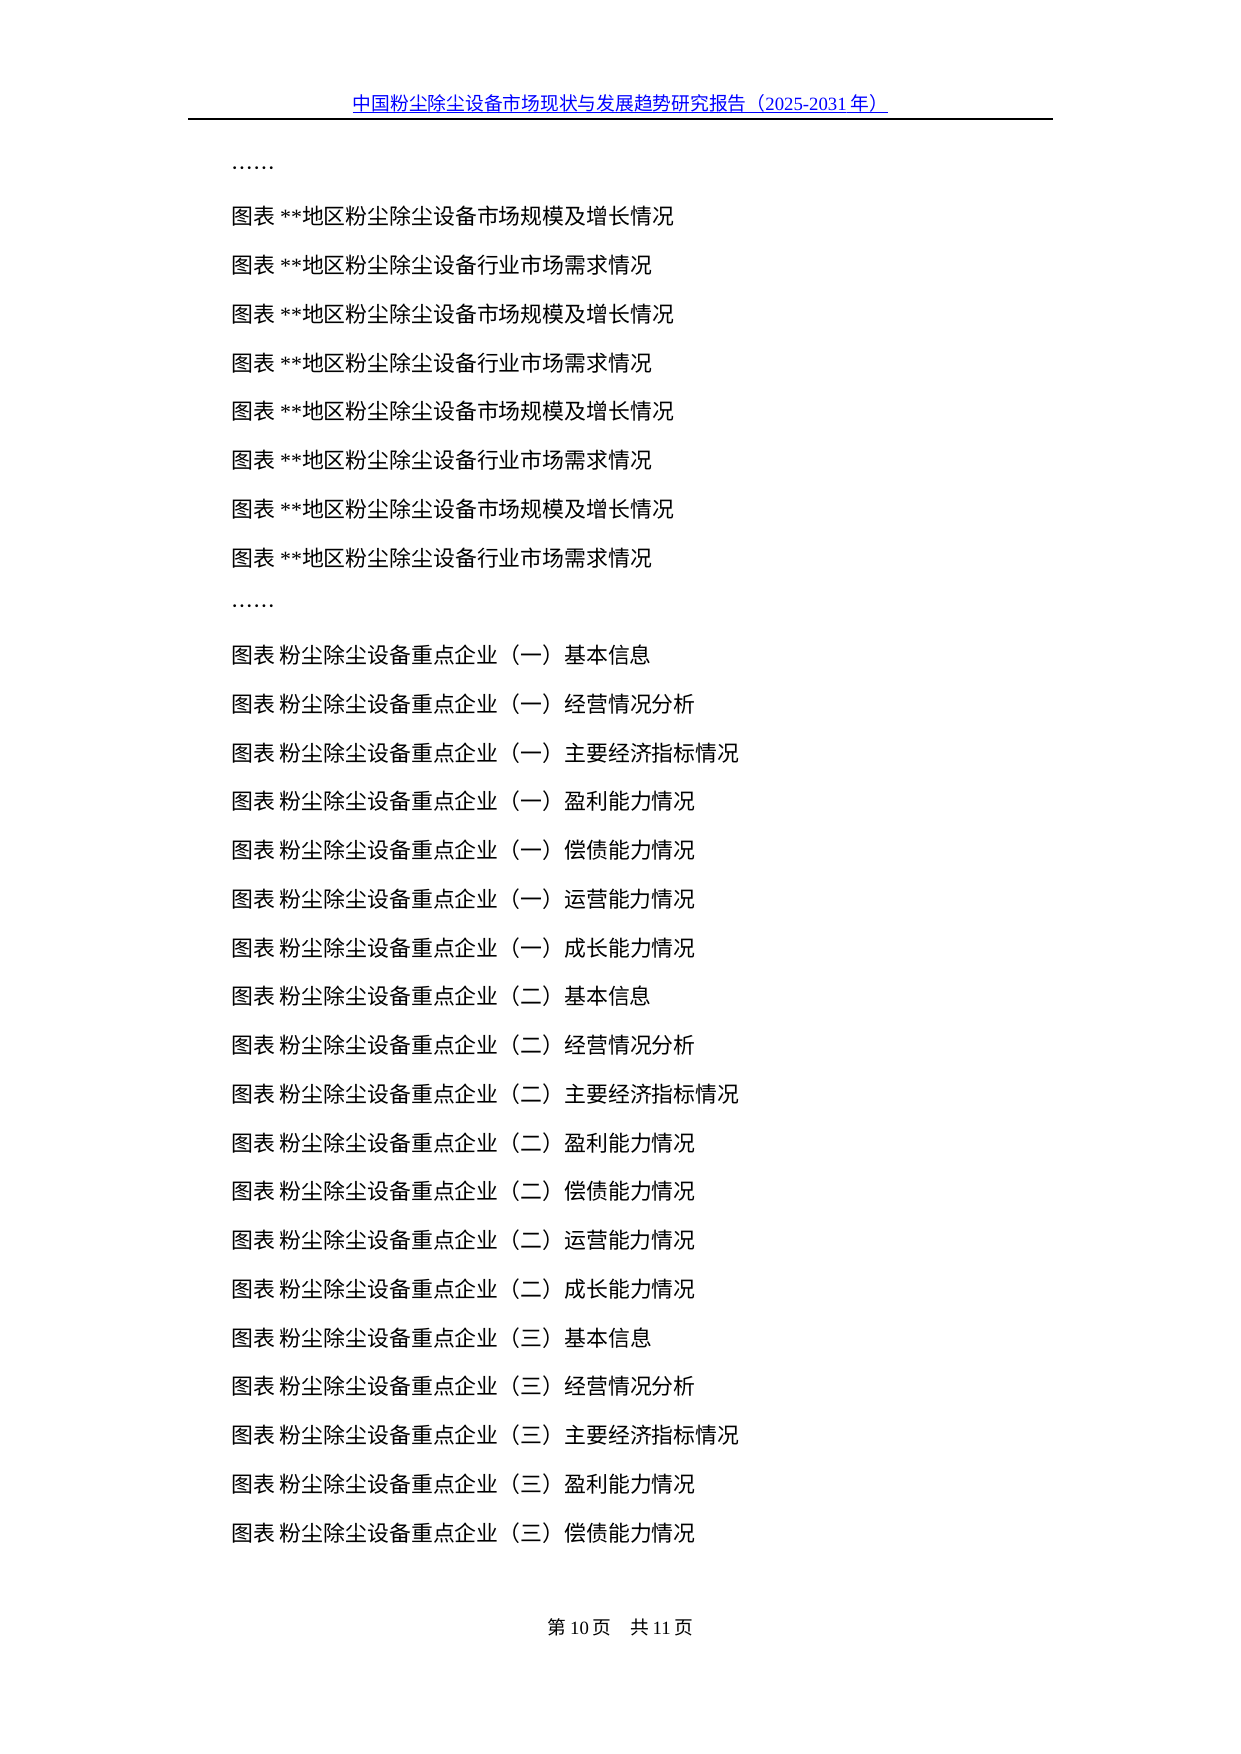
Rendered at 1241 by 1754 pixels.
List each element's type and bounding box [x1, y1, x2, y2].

text [187, 150, 1053, 1548]
